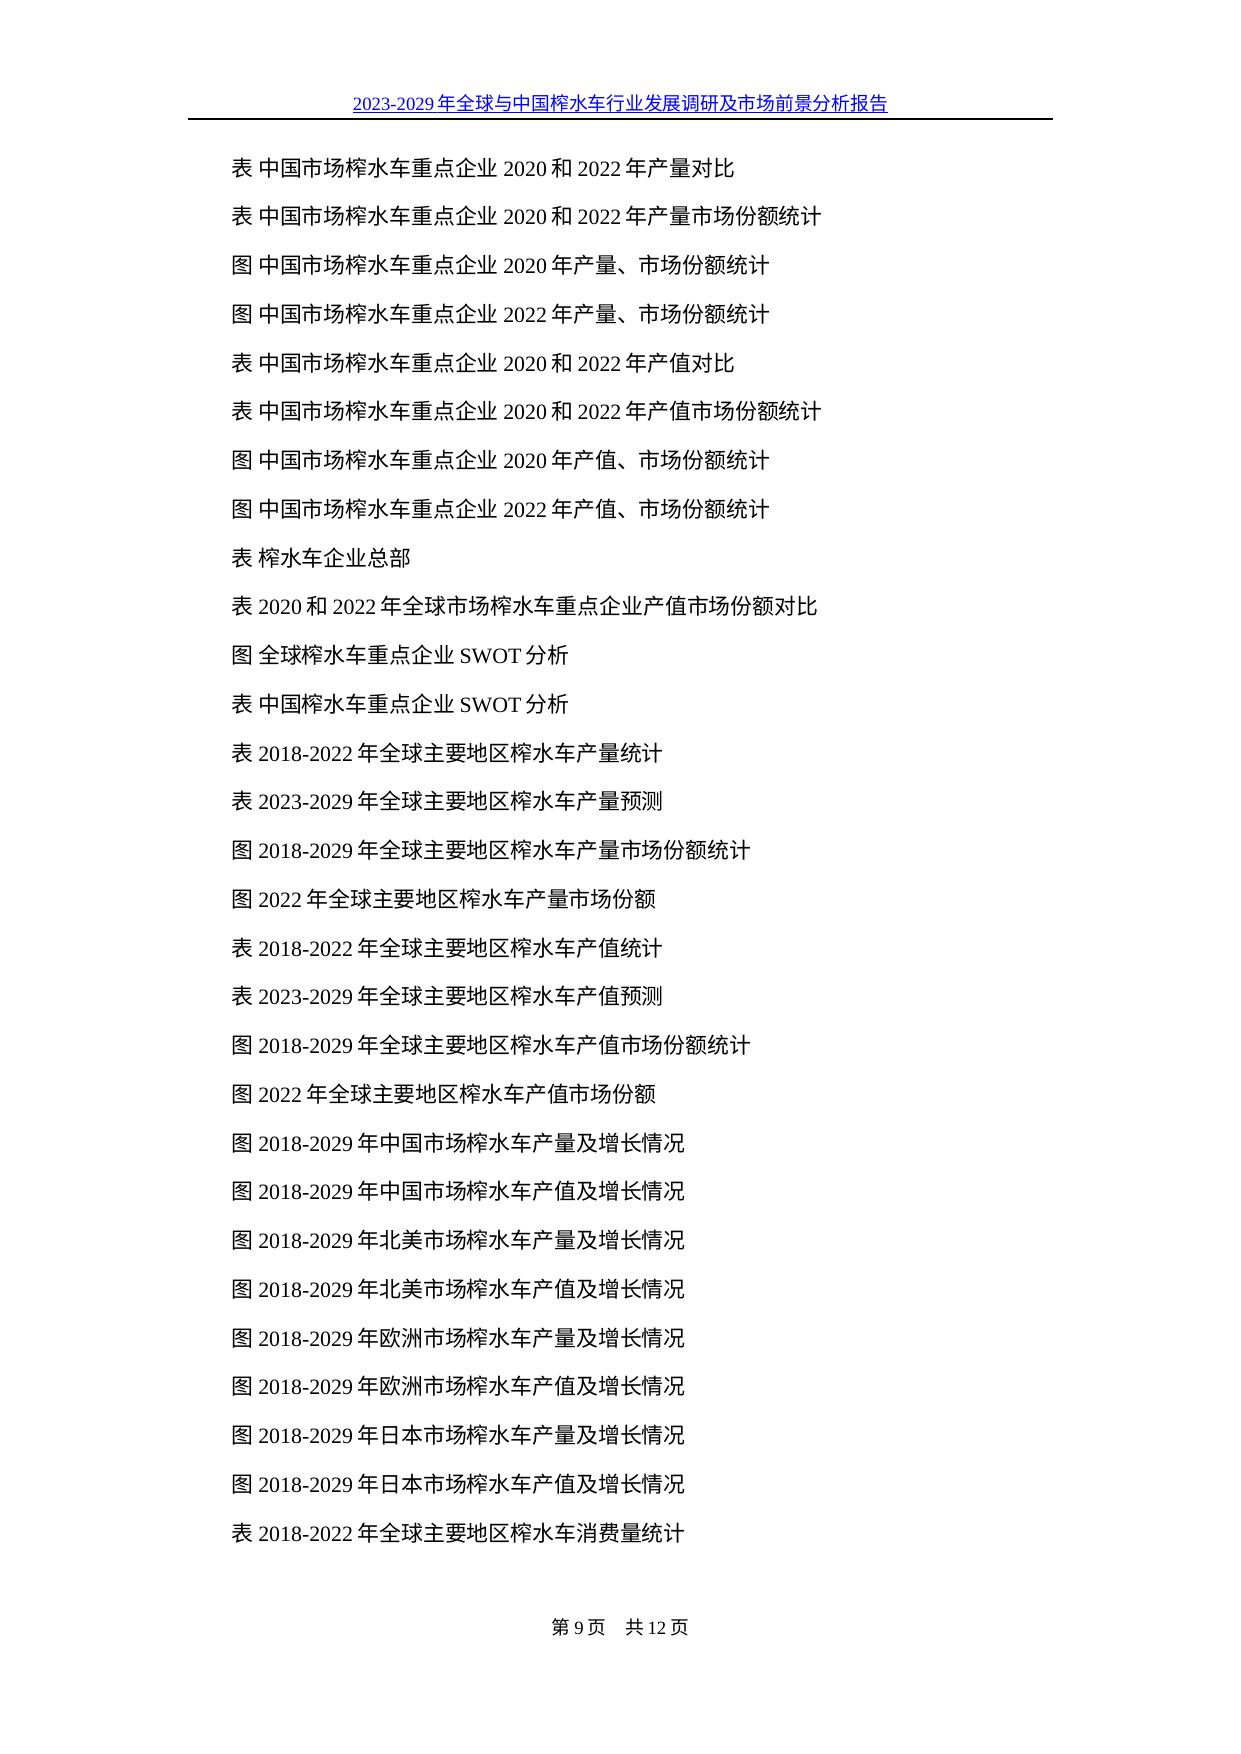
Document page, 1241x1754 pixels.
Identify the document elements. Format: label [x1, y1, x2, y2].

text [187, 150, 1053, 1548]
